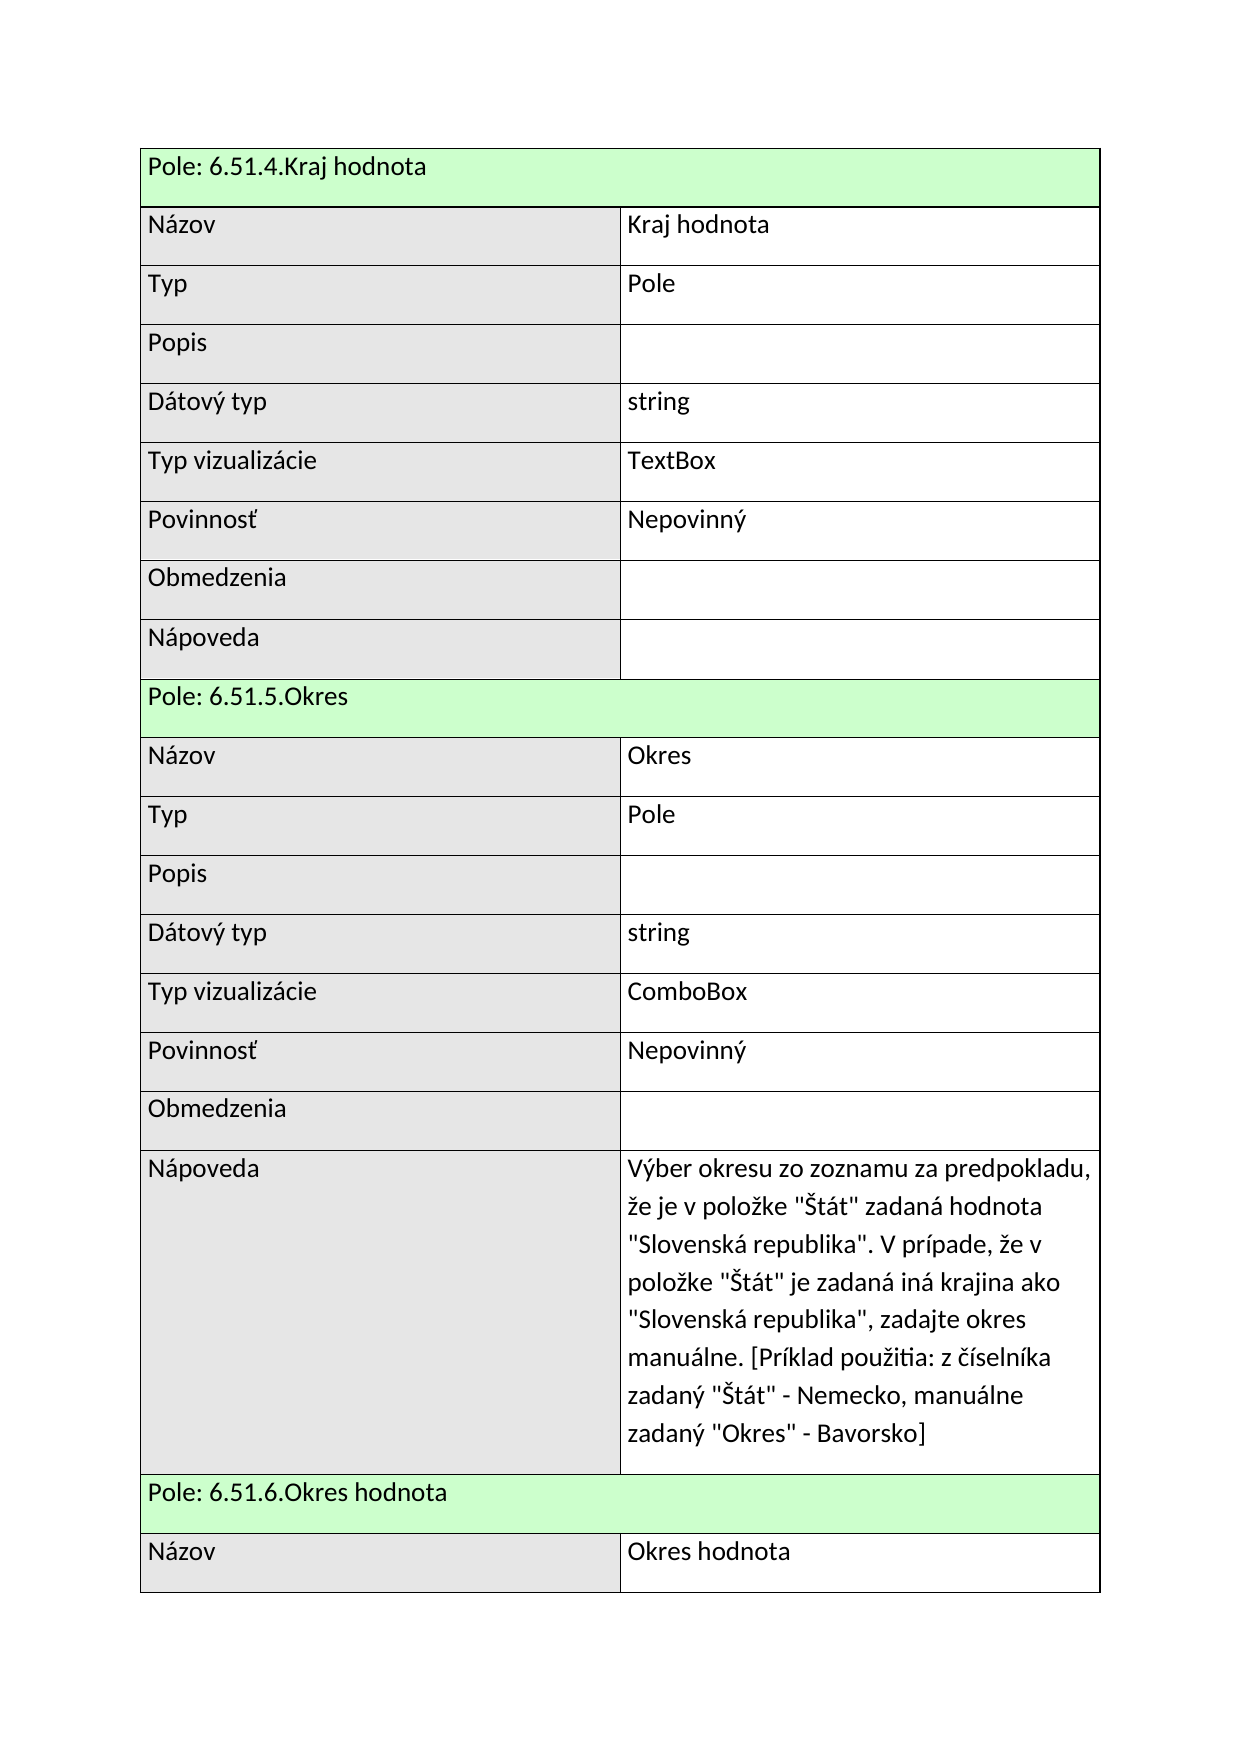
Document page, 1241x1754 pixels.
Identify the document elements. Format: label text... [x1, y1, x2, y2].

table_cell Popis [141, 325, 620, 383]
table_cell [621, 325, 1099, 383]
table_cell Obmedzenia [141, 1092, 620, 1150]
table_cell Povinnosť [141, 502, 620, 559]
table_cell ComboBox [621, 974, 1099, 1032]
table_cell Typ [141, 266, 620, 324]
table_cell Nápoveda [141, 1151, 620, 1474]
table_cell Názov [141, 1534, 620, 1592]
table_cell [621, 561, 1099, 619]
table_cell Okres [621, 738, 1099, 796]
table_cell Typ vizualizácie [141, 443, 620, 501]
table_cell Povinnosť [141, 1033, 620, 1091]
table_cell Názov [141, 208, 620, 265]
table_cell Okres hodnota [621, 1534, 1099, 1592]
table_cell Pole: 6.51.4.Kraj hodnota [141, 149, 1099, 206]
table_cell Obmedzenia [141, 561, 620, 619]
table_cell Typ vizualizácie [141, 974, 620, 1032]
table_cell string [621, 384, 1099, 442]
table_cell Nápoveda [141, 620, 620, 678]
table_cell Pole: 6.51.5.Okres [141, 680, 1099, 737]
table_cell [621, 620, 1099, 678]
table_cell [621, 856, 1099, 914]
table_cell Nepovinný [621, 502, 1099, 559]
table_cell Dátový typ [141, 915, 620, 973]
table_cell Pole: 6.51.6.Okres hodnota [141, 1475, 1099, 1533]
table_cell Výber okresu zo zoznamu za predpokladu, že je v položke "Štát" zadaná hodnota "Slovenská republika". V prípade, že v položke "Štát" je zadaná iná krajina ako "Slovenská republika", zadajte okres manuálne. [Príklad použitia: z číselníka zadaný "Štát" - Nemecko, manuálne zadaný "Okres" - Bavorsko] [621, 1151, 1099, 1474]
table_cell Typ [141, 797, 620, 855]
table_cell string [621, 915, 1099, 973]
table_cell Dátový typ [141, 384, 620, 442]
table_cell Nepovinný [621, 1033, 1099, 1091]
table_cell Názov [141, 738, 620, 796]
table_cell Popis [141, 856, 620, 914]
table_cell TextBox [621, 443, 1099, 501]
table_cell Pole [621, 797, 1099, 855]
table_cell [621, 1092, 1099, 1150]
table_cell Pole [621, 266, 1099, 324]
table_cell Kraj hodnota [621, 208, 1099, 265]
